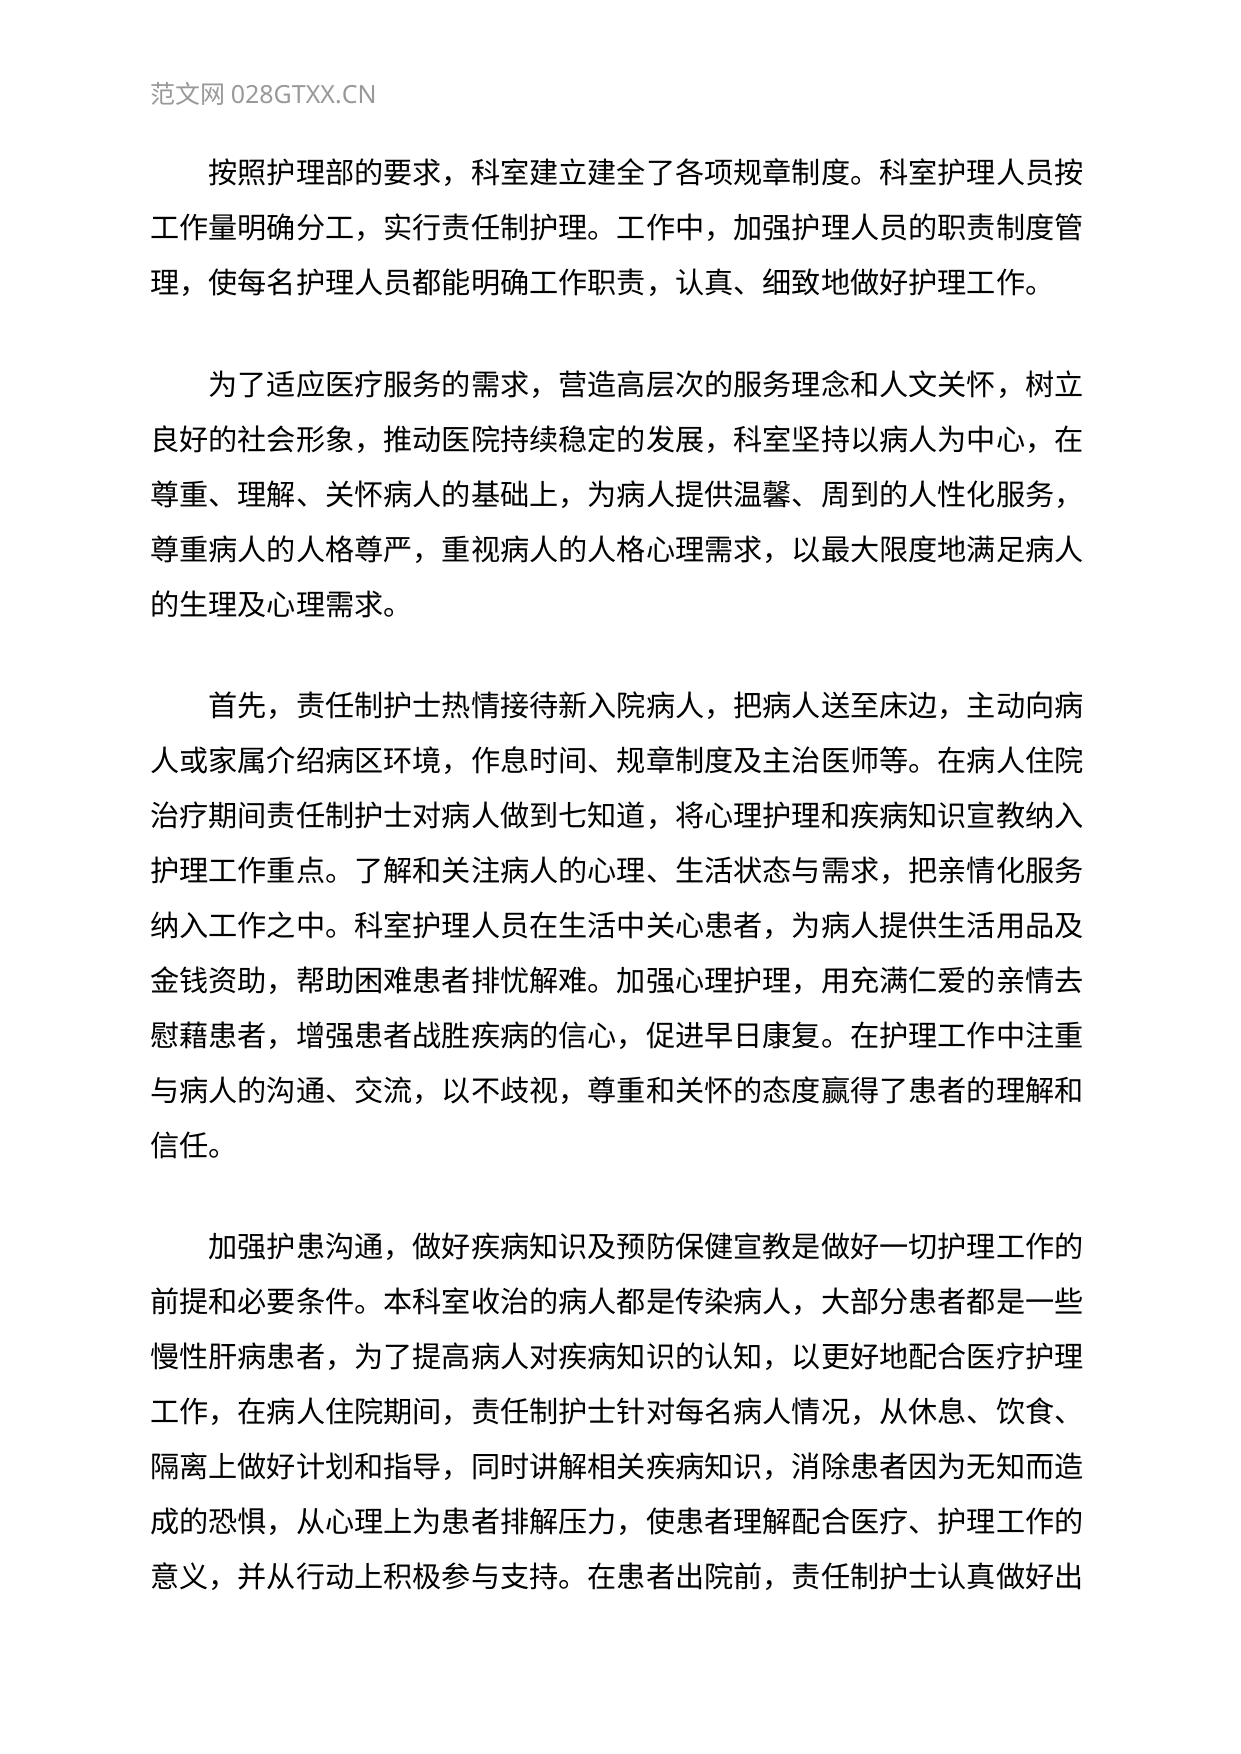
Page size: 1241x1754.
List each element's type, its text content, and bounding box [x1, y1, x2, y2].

text 首先，责任制护士热情接待新入院病人，把病人送至床边，主动向病人或家属介绍病区环境，作息时间、规章制度及主治医师等。在病人住院治疗期间责任制护士对病人做到七知道，将心理护理和疾病知识宣教纳入护理工作重点。了解和关注病人的心理、生活状态与需求，把亲情化服务纳入工作之中。科室护理人员在生活中关心患者，为病人提供生活用品及金钱资助，帮助困难患者排忧解难。加强心理护理，用充满仁爱的亲情去慰藉患者，增强患者战胜疾病的信心，促进早日康复。在护理工作中注重与病人的沟通、交流，以不歧视，尊重和关怀的态度赢得了患者的理解和信任。 [150, 683, 1090, 1164]
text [150, 1224, 1090, 1596]
text 按照护理部的要求，科室建立建全了各项规章制度。科室护理人员按工作量明确分工，实行责任制护理。工作中，加强护理人员的职责制度管理，使每名护理人员都能明确工作职责，认真、细致地做好护理工作。 [150, 150, 1090, 302]
text 为了适应医疗服务的需求，营造高层次的服务理念和人文关怀，树立良好的社会形象，推动医院持续稳定的发展，科室坚持以病人为中心，在尊重、理解、关怀病人的基础上，为病人提供温馨、周到的人性化服务，尊重病人的人格尊严，重视病人的人格心理需求，以最大限度地满足病人的生理及心理需求。 [150, 362, 1090, 623]
